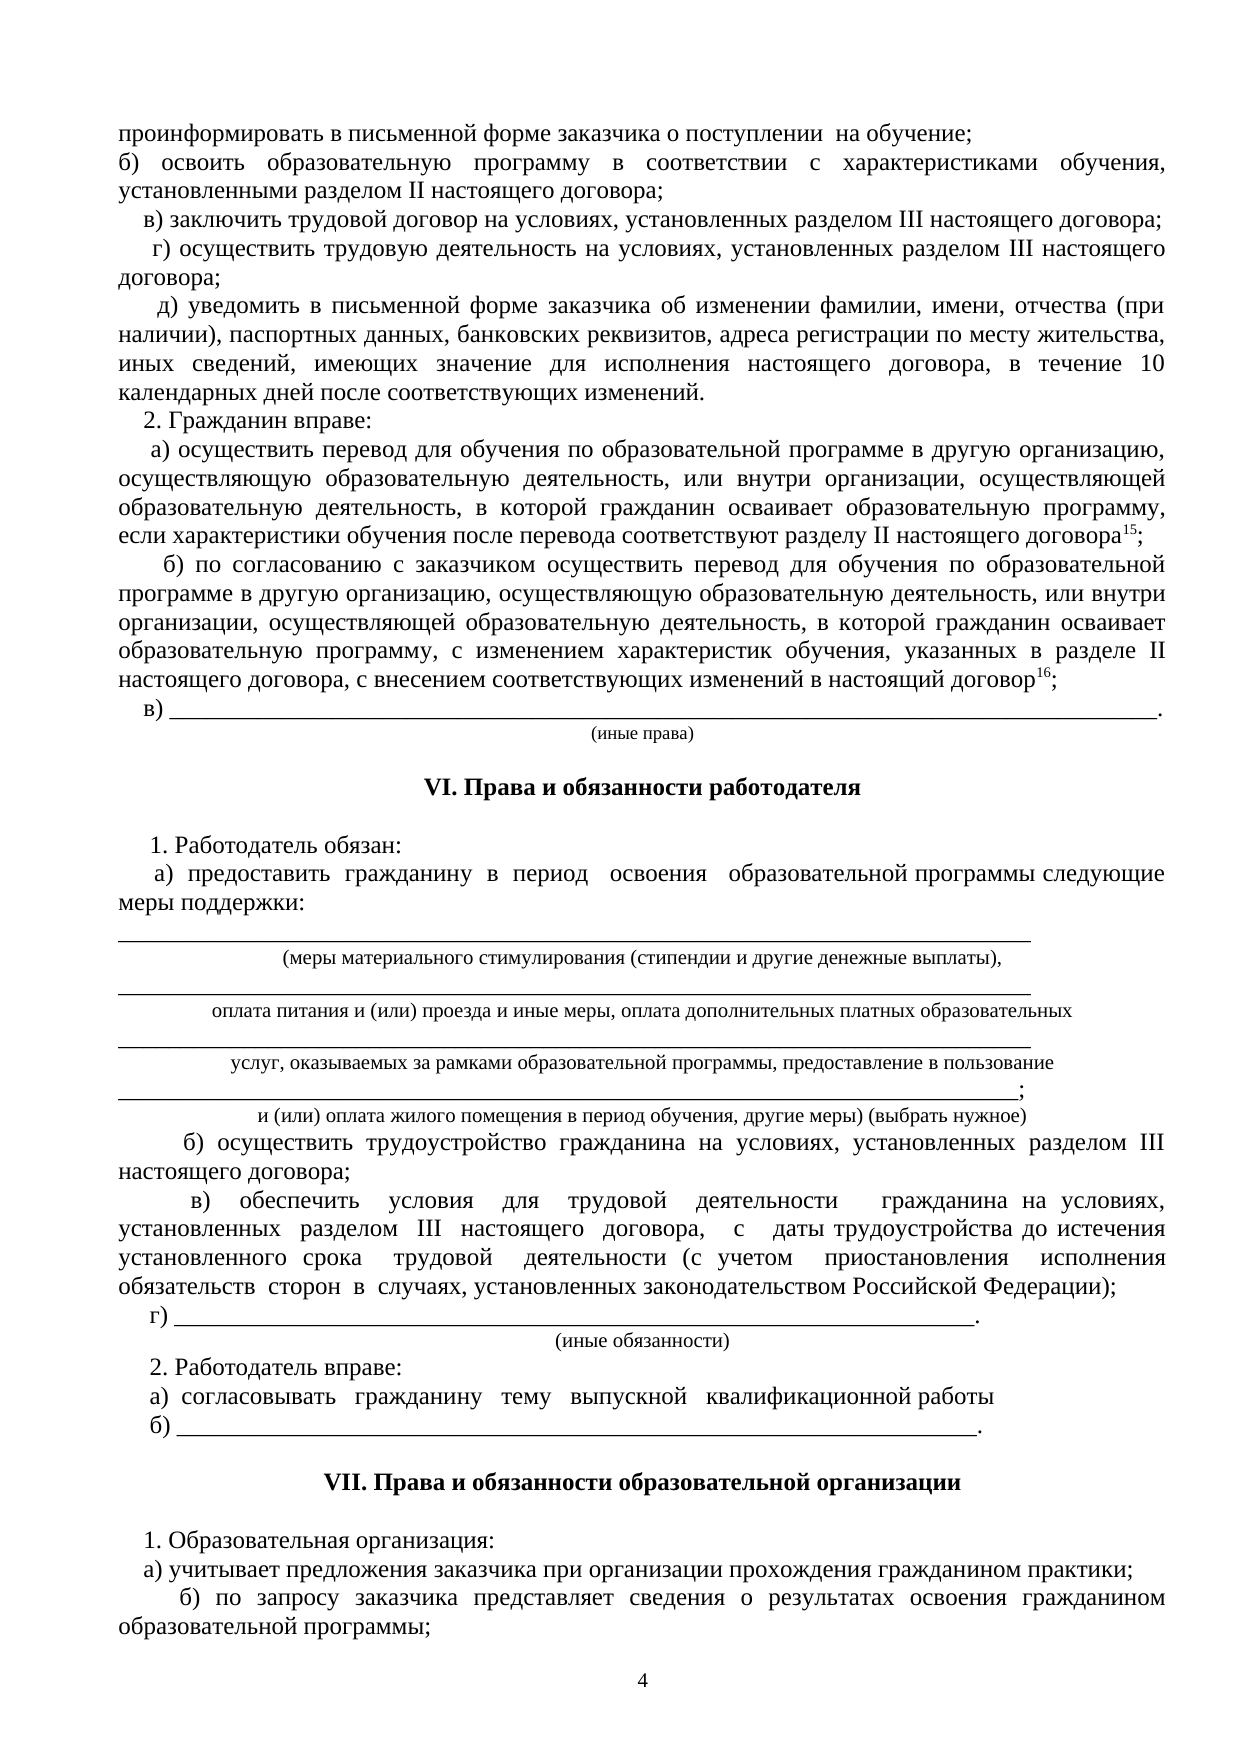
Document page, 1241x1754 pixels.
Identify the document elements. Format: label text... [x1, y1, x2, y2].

text 1. Работодатель обязан: [118, 830, 1167, 858]
text _________________________________________________________________________ [118, 1022, 1167, 1050]
text 2. Работодатель вправе: [118, 1352, 1167, 1381]
text в) _______________________________________________________________________________. [118, 693, 1167, 722]
text б) осуществить трудоустройство гражданина на условиях, установленных разделом III настоящего договора; [118, 1127, 1167, 1185]
text ________________________________________________________________________; [118, 1074, 1167, 1103]
text _________________________________________________________________________ [118, 916, 1167, 945]
text (иные обязанности) [118, 1328, 1167, 1352]
text VII. Права и обязанности образовательной организации [118, 1467, 1167, 1496]
text б) ________________________________________________________________. [118, 1410, 1167, 1439]
text 2. Гражданин вправе: [118, 406, 1167, 434]
text г) осуществить трудовую деятельность на условиях, установленных разделом III настоящего договора; [118, 233, 1167, 291]
text в) заключить трудовой договор на условиях, установленных разделом III настоящего договора; [118, 204, 1167, 233]
text _________________________________________________________________________ [118, 969, 1167, 997]
text (меры материального стимулирования (стипендии и другие денежные выплаты), [118, 945, 1167, 969]
text а) учитывает предложения заказчика при организации прохождения гражданином практики; [118, 1554, 1167, 1582]
text д) уведомить в письменной форме заказчика об изменении фамилии, имени, отчества (при наличии), паспортных данных, банковских реквизитов, адреса регистрации по месту жительства, иных сведений, имеющих значение для исполнения настоящего договора, в течение 10 календарных дней после соответствующих изменений. [118, 291, 1167, 406]
text и (или) оплата жилого помещения в период обучения, другие меры) (выбрать нужное) [118, 1103, 1167, 1127]
text 1. Образовательная организация: [118, 1525, 1167, 1554]
text а) предоставить гражданину в период освоения образовательной программы следующие меры поддержки: [118, 858, 1167, 916]
text (иные права) [118, 722, 1167, 743]
text в) обеспечить условия для трудовой деятельности гражданина на условиях, установленных разделом III настоящего договора, с даты трудоустройства до истечения установленного срока трудовой деятельности (с учетом приостановления исполнения обязательств сторон в случаях, установленных законодательством Российской Федерации); [118, 1185, 1167, 1300]
text а) осуществить перевод для обучения по образовательной программе в другую организацию, осуществляющую образовательную деятельность, или внутри организации, осуществляющей образовательную деятельность, в которой гражданин осваивает образовательную программу, если характеристики обучения после перевода соответствуют разделу II настоящего договора; [118, 434, 1167, 549]
text VI. Права и обязанности работодателя [118, 772, 1167, 801]
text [118, 118, 1167, 147]
text оплата питания и (или) проезда и иные меры, оплата дополнительных платных образовательных [118, 997, 1167, 1022]
text б) освоить образовательную программу в соответствии с характеристиками обучения, установленными разделом II настоящего договора; [118, 147, 1167, 204]
text г) ________________________________________________________________. [118, 1300, 1167, 1328]
text услуг, оказываемых за рамками образовательной программы, предоставление в пользование [118, 1050, 1167, 1074]
text б) по согласованию с заказчиком осуществить перевод для обучения по образовательной программе в другую организацию, осуществляющую образовательную деятельность, или внутри организации, осуществляющей образовательную деятельность, в которой гражданин осваивает образовательную программу, с изменением характеристик обучения, указанных в разделе II настоящего договора, с внесением соответствующих изменений в настоящий договор; [118, 549, 1167, 693]
text б) по запросу заказчика представляет сведения о результатах освоения гражданином образовательной программы; [118, 1582, 1167, 1640]
text а) согласовывать гражданину тему выпускной квалификационной работы [118, 1381, 1167, 1410]
